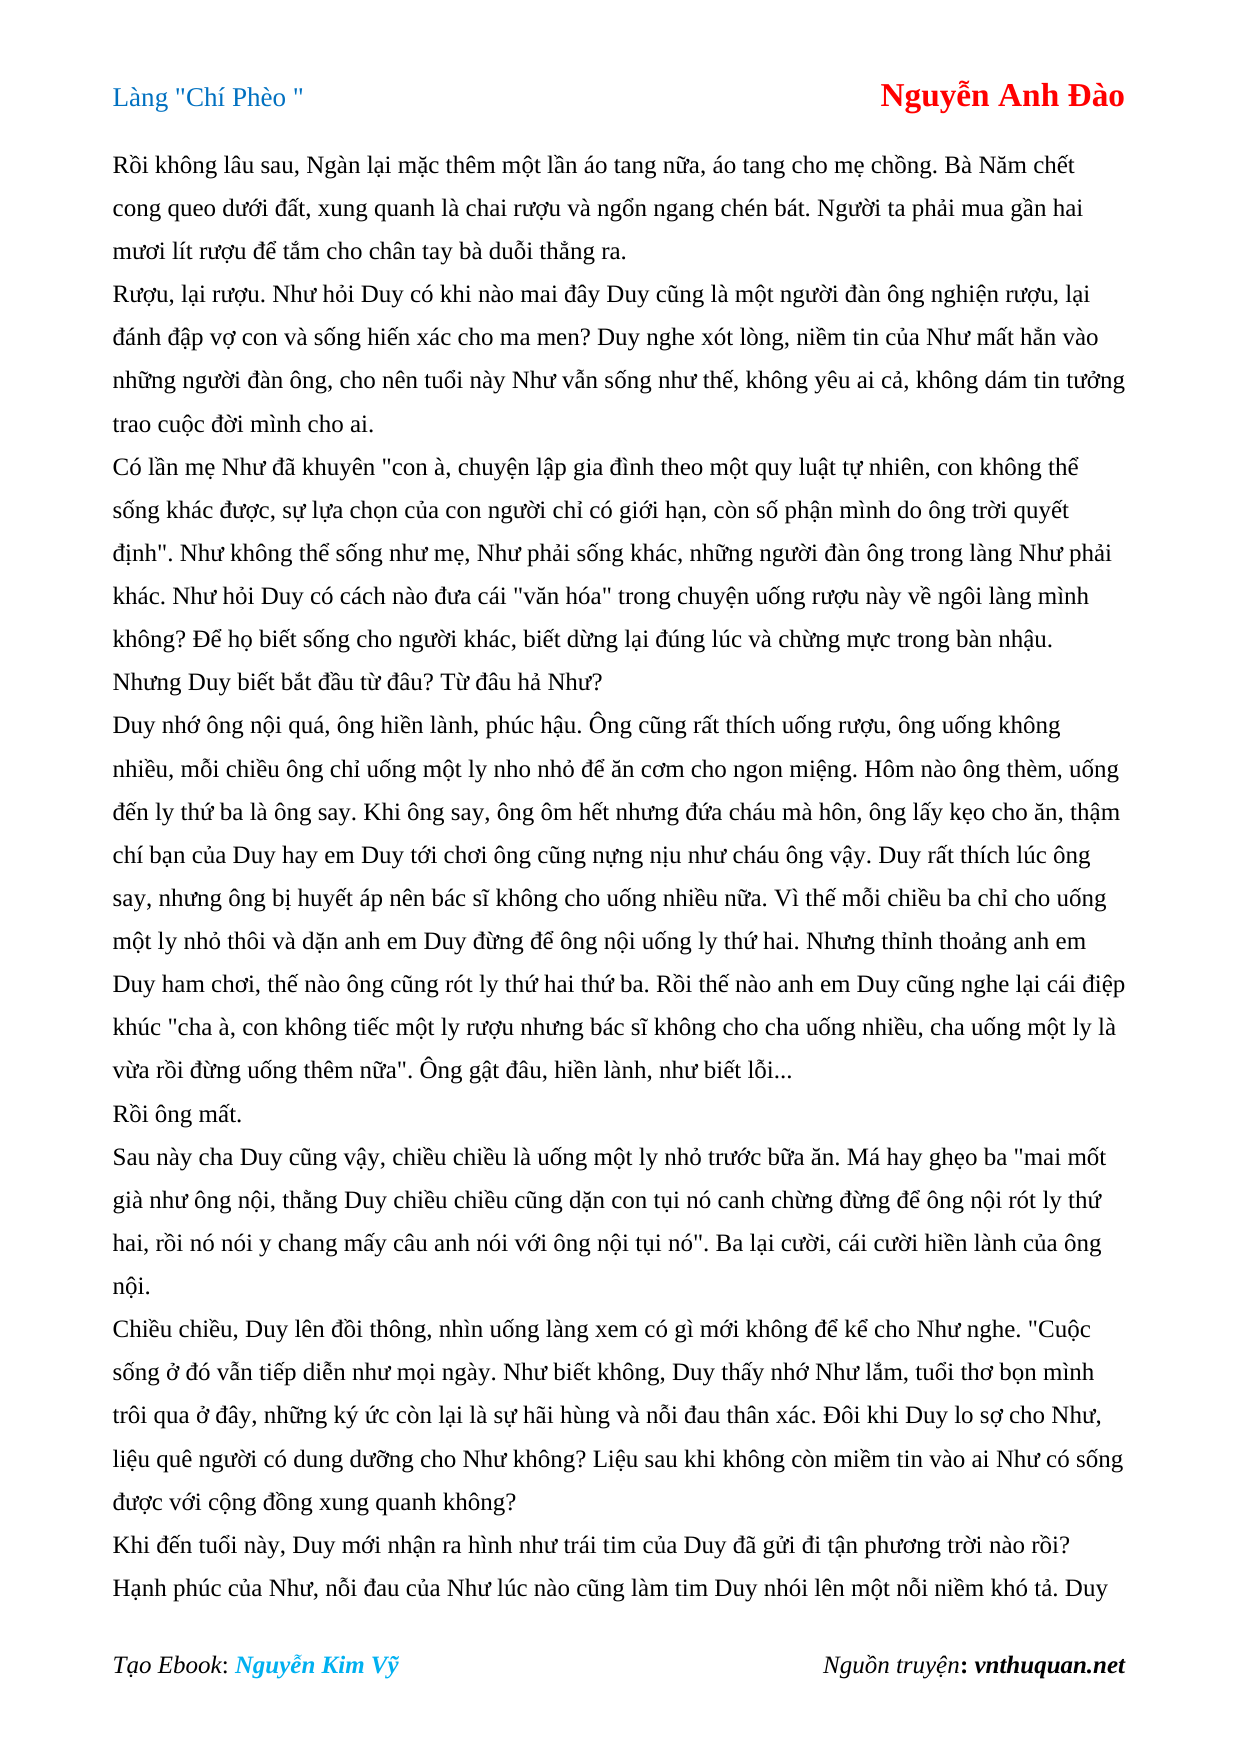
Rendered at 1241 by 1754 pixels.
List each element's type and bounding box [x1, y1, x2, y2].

text [112, 150, 1128, 1602]
